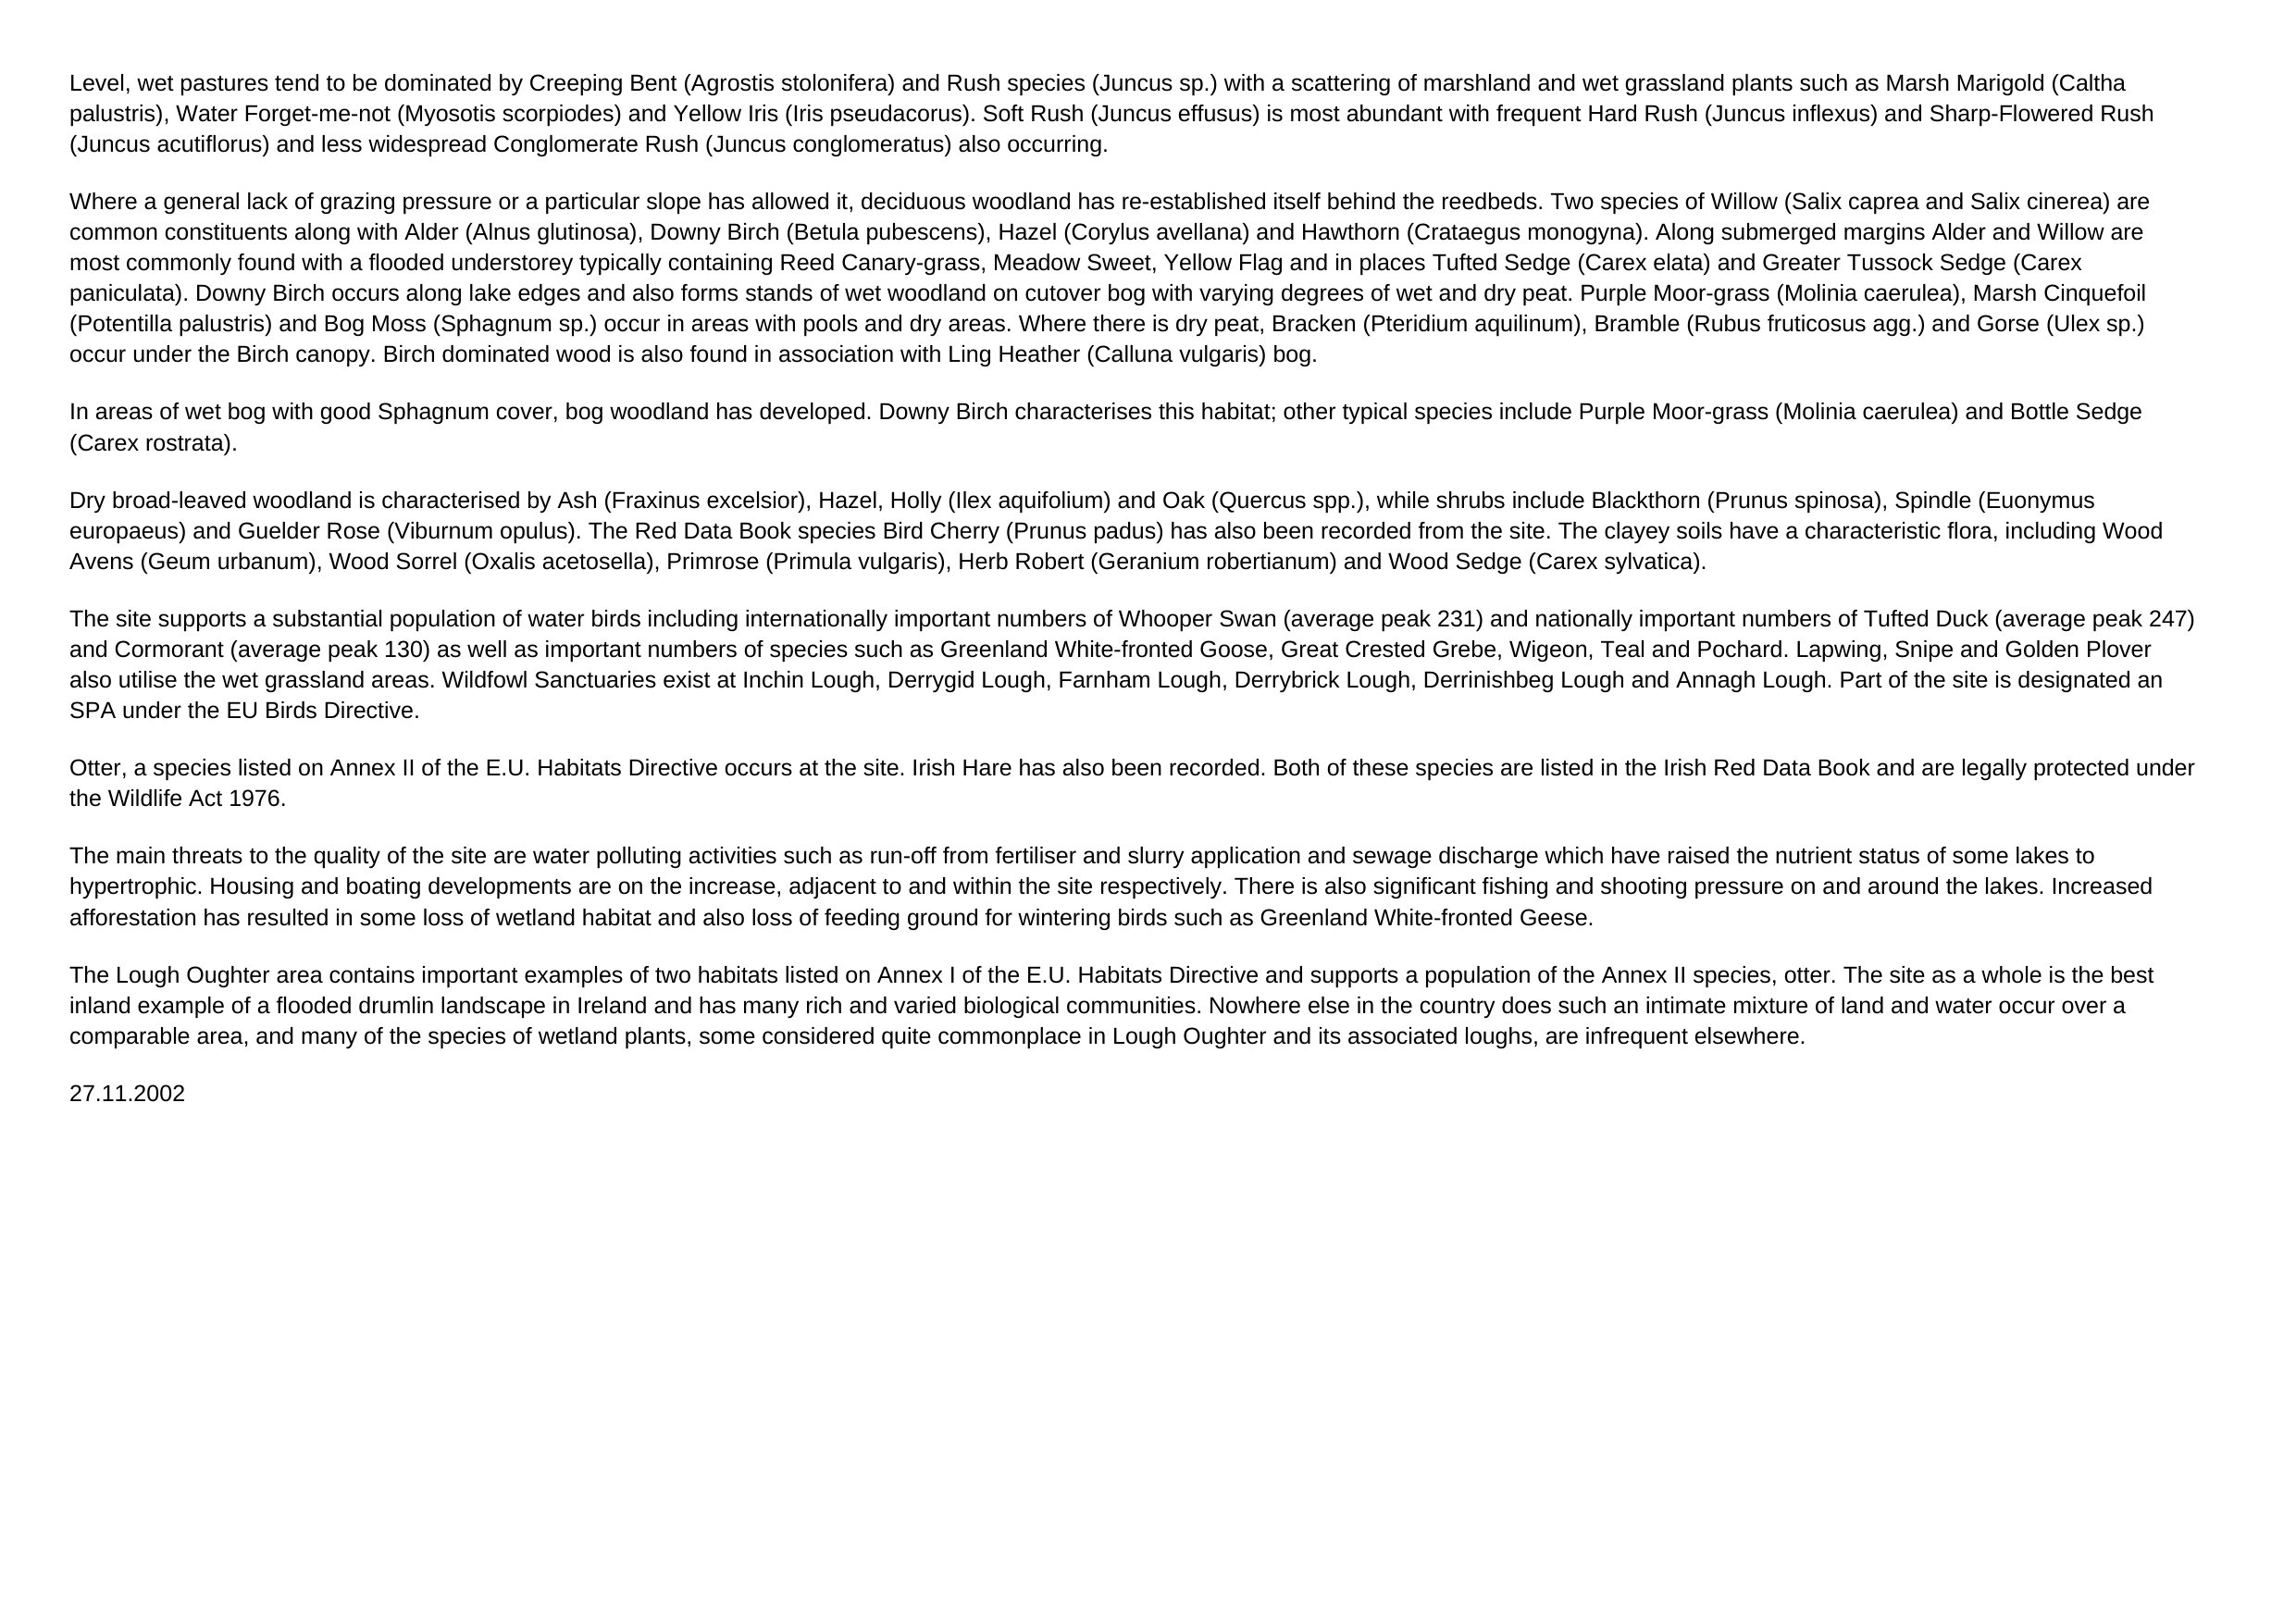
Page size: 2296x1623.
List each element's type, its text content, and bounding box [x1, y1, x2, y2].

text The main threats to the quality of the site are water polluting activities such as run-off from fertiliser and slurry application and sewage discharge which have raised the nutrient status of some lakes to hypertrophic. Housing and boating developments are on the increase, adjacent to and within the site respectively. There is also significant fishing and shooting pressure on and around the lakes. Increased afforestation has resulted in some loss of wetland habitat and also loss of feeding ground for wintering birds such as Greenland White-fronted Geese. [69, 842, 2202, 930]
text Otter, a species listed on Annex II of the E.U. Habitats Directive occurs at the site. Irish Hare has also been recorded. Both of these species are listed in the Irish Red Data Book and are legally protected under the Wildlife Act 1976. [69, 754, 2202, 812]
text The Lough Oughter area contains important examples of two habitats listed on Annex I of the E.U. Habitats Directive and supports a population of the Annex II species, otter. The site as a whole is the best inland example of a flooded drumlin landscape in and has many rich and varied biological communities. Nowhere else in the country does such an intimate mixture of land and water occur over a comparable area, and many of the species of wetland plants, some considered quite commonplace in Lough Oughter and its associated loughs, are infrequent elsewhere. [69, 961, 2202, 1048]
text Where a general lack of grazing pressure or a particular slope has allowed it, deciduous woodland has re-established itself behind the reedbeds. Two species of (Salix caprea and Salix cinerea) are common constituents along with Alder (Alnus glutinosa), Downy Birch (Betula pubescens), Hazel (Corylus avellana) and Hawthorn (Crataegus monogyna). Along submerged margins Alder and are most commonly found with a flooded understorey typically containing Reed Canary-grass, Meadow Sweet, Yellow Flag and in places Tufted Sedge (Carex elata) and Greater Tussock Sedge (Carex paniculata). Downy Birch occurs along lake edges and also forms stands of wet woodland on cutover bog with varying degrees of wet and dry peat. Purple Moor-grass (Molinia caerulea), Marsh Cinquefoil (Potentilla palustris) and Bog Moss (Sphagnum sp.) occur in areas with pools and dry areas. Where there is dry peat, Bracken (Pteridium aquilinum), Bramble (Rubus fruticosus agg.) and Gorse (Ulex sp.) occur under the Birch canopy. Birch dominated wood is also found in association with Ling Heather (Calluna vulgaris) bog. [69, 188, 2202, 367]
text Level, wet pastures tend to be dominated by Creeping Bent (Agrostis stolonifera) and Rush species (Juncus sp.) with a scattering of marshland and wet grassland plants such as Marsh Marigold (Caltha palustris), Water Forget-me-not (Myosotis scorpiodes) and Yellow Iris (Iris pseudacorus). Soft Rush (Juncus effusus) is most abundant with frequent Hard Rush (Juncus inflexus) and Sharp-Flowered Rush (Juncus acutiflorus) and less widespread Conglomerate Rush (Juncus conglomeratus) also occurring. [69, 69, 2202, 157]
text The site supports a substantial population of water birds including internationally important numbers of Whooper Swan (average peak 231) and nationally important numbers of Tufted Duck (average peak 247) and Cormorant (average peak 130) as well as important numbers of species such as Greenland White-fronted Goose, Great Crested Grebe, Wigeon, Teal and Pochard. Lapwing, Snipe and Golden Plover also utilise the wet grassland areas. Wildfowl Sanctuaries exist at Inchin Lough, Derrygid Lough, Farnham Lough, Derrybrick Lough, Derrinishbeg Lough and Annagh Lough. Part of the site is designated an SPA under the EU Birds Directive. [69, 605, 2202, 724]
text Dry broad-leaved woodland is characterised by Ash (Fraxinus excelsior), Hazel, Holly (Ilex aquifolium) and Oak (Quercus spp.), while shrubs include Blackthorn (Prunus spinosa), Spindle (Euonymus europaeus) and Guelder Rose (Viburnum opulus). The Red Data Book species Bird Cherry (Prunus padus) has also been recorded from the site. The clayey soils have a characteristic flora, including Wood Avens (Geum urbanum), Wood Sorrel (Oxalis acetosella), Primrose (Primula vulgaris), Herb Robert (Geranium robertianum) and Wood Sedge (Carex sylvatica). [69, 487, 2202, 575]
text In areas of wet bog with good Sphagnum cover, bog woodland has developed. Downy Birch characterises this habitat; other typical species include Purple Moor-grass (Molinia caerulea) and Bottle Sedge (Carex rostrata). [69, 399, 2202, 455]
text 27.11.2002 [69, 1080, 2202, 1107]
